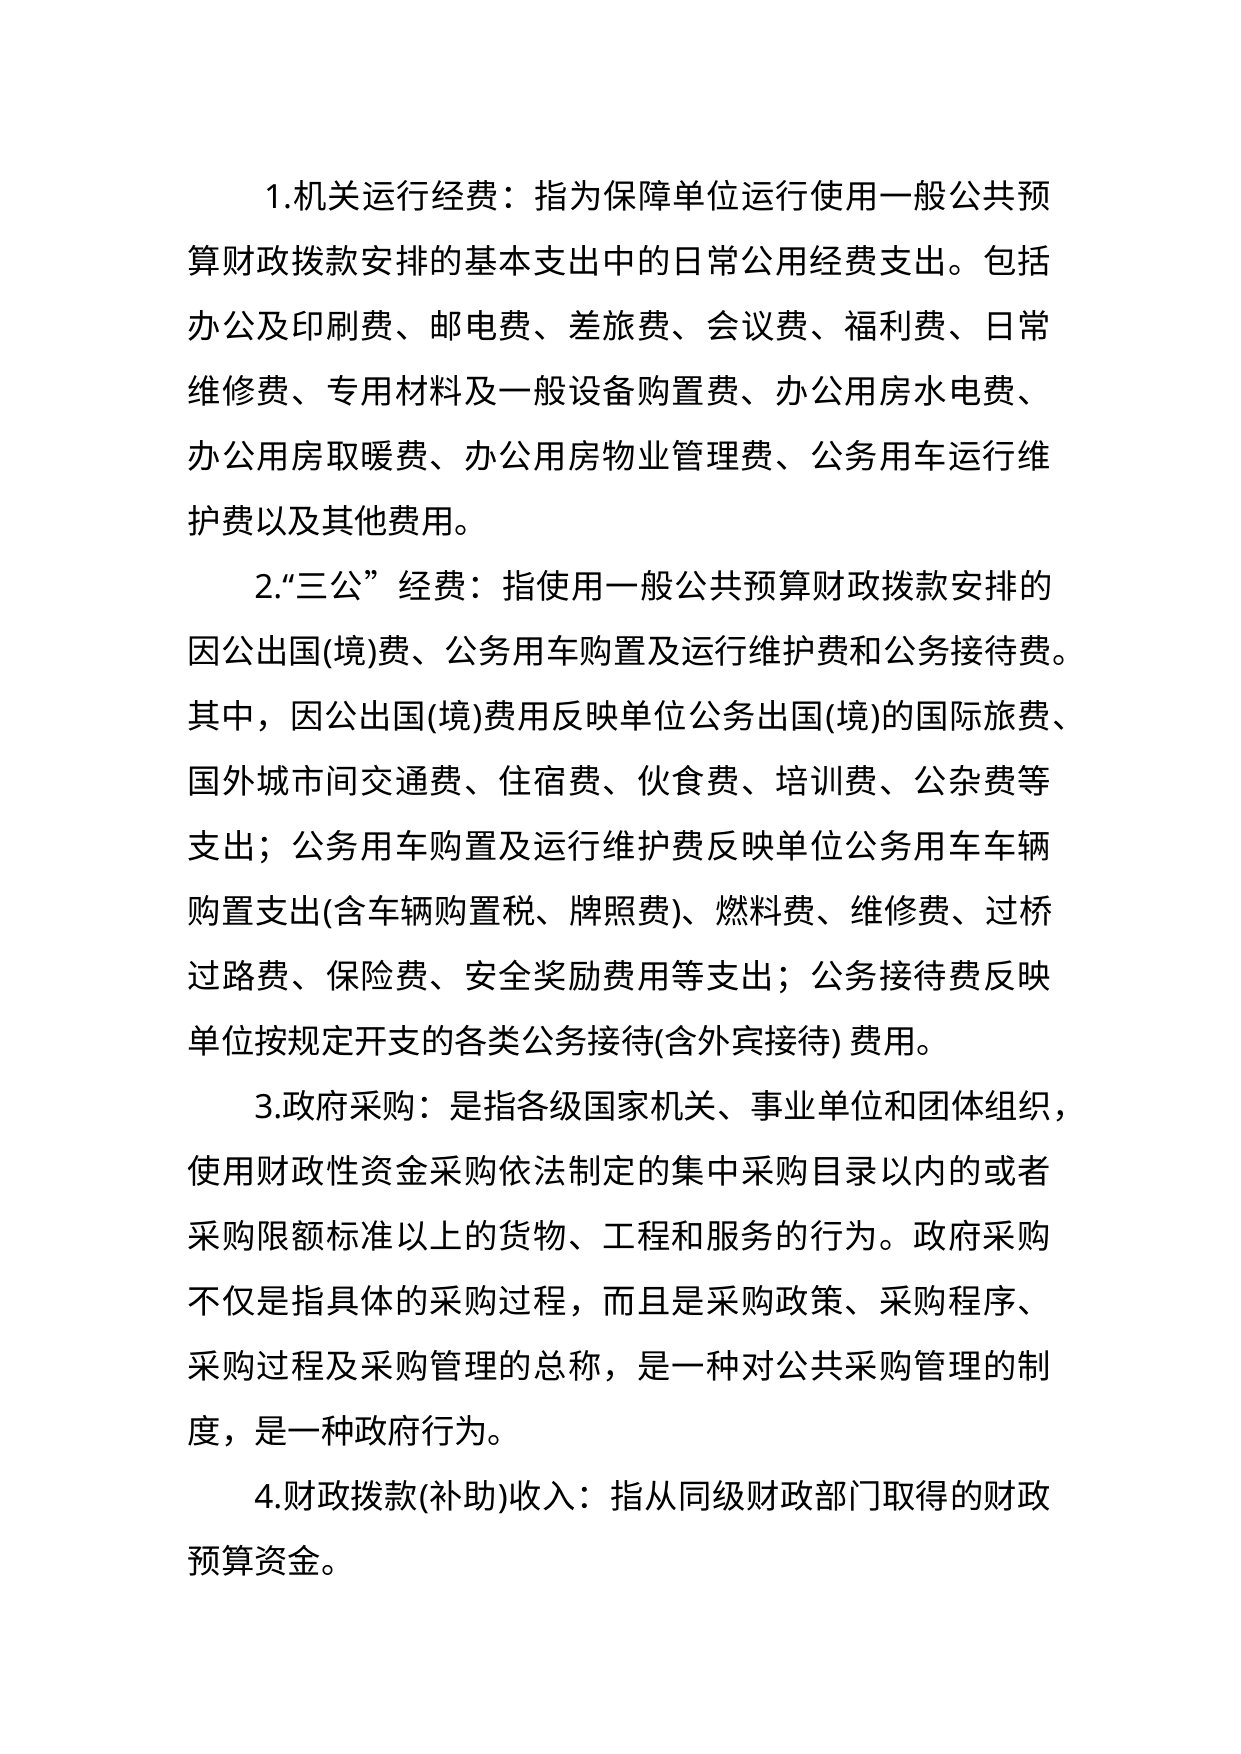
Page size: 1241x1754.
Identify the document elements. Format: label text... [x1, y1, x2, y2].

text 4.财政拨款(补助)收入：指从同级财政部门取得的财政预算资金。 [187, 1462, 1053, 1592]
text 3.政府采购：是指各级国家机关、事业单位和团体组织，使用财政性资金采购依法制定的集中采购目录以内的或者采购限额标准以上的货物、工程和服务的行为。政府采购不仅是指具体的采购过程，而且是采购政策、采购程序、采购过程及采购管理的总称，是一种对公共采购管理的制度，是一种政府行为。 [187, 1072, 1053, 1462]
text 1.机关运行经费：指为保障单位运行使用一般公共预算财政拨款安排的基本支出中的日常公用经费支出。包括办公及印刷费、邮电费、差旅费、会议费、福利费、日常维修费、专用材料及一般设备购置费、办公用房水电费、办公用房取暖费、办公用房物业管理费、公务用车运行维护费以及其他费用。 [187, 162, 1053, 552]
text 2.“三公”经费：指使用一般公共预算财政拨款安排的因公出国(境)费、公务用车购置及运行维护费和公务接待费。其中，因公出国(境)费用反映单位公务出国(境)的国际旅费、国外城市间交通费、住宿费、伙食费、培训费、公杂费等支出；公务用车购置及运行维护费反映单位公务用车车辆购置支出(含车辆购置税、牌照费)、燃料费、维修费、过桥过路费、保险费、安全奖励费用等支出；公务接待费反映单位按规定开支的各类公务接待(含外宾接待) 费用。 [187, 552, 1053, 1072]
